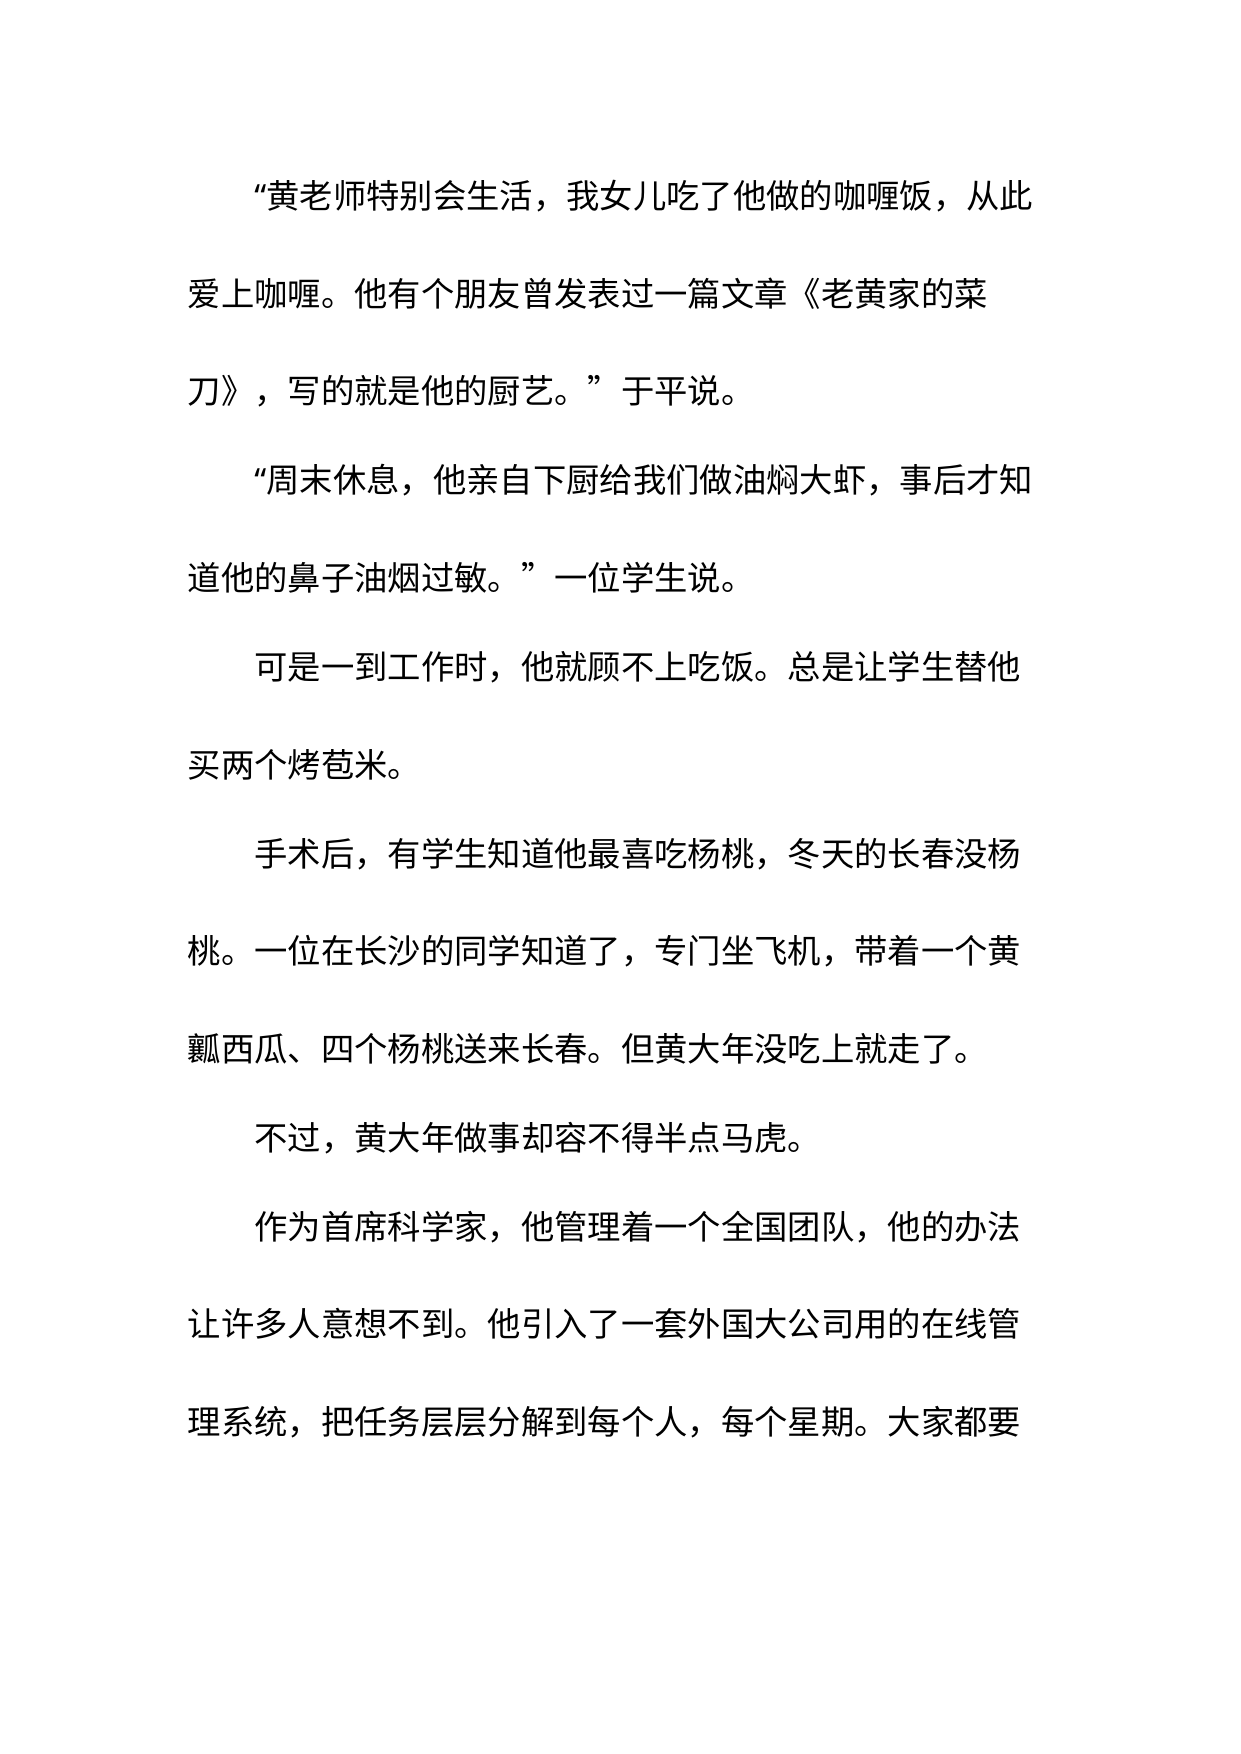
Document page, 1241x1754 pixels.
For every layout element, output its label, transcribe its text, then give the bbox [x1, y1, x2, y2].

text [187, 1192, 1053, 1452]
text 不过，黄大年做事却容不得半点马虎。 [187, 1103, 1053, 1168]
text 可是一到工作时，他就顾不上吃饭。总是让学生替他买两个烤苞米。 [187, 633, 1053, 795]
text “黄老师特别会生活，我女儿吃了他做的咖喱饭，从此爱上咖喱。他有个朋友曾发表过一篇文章《老黄家的菜刀》，写的就是他的厨艺。”于平说。 [187, 162, 1053, 422]
text “周末休息，他亲自下厨给我们做油焖大虾，事后才知道他的鼻子油烟过敏。”一位学生说。 [187, 446, 1053, 608]
text 手术后，有学生知道他最喜吃杨桃，冬天的长春没杨桃。一位在长沙的同学知道了，专门坐飞机，带着一个黄瓤西瓜、四个杨桃送来长春。但黄大年没吃上就走了。 [187, 819, 1053, 1079]
